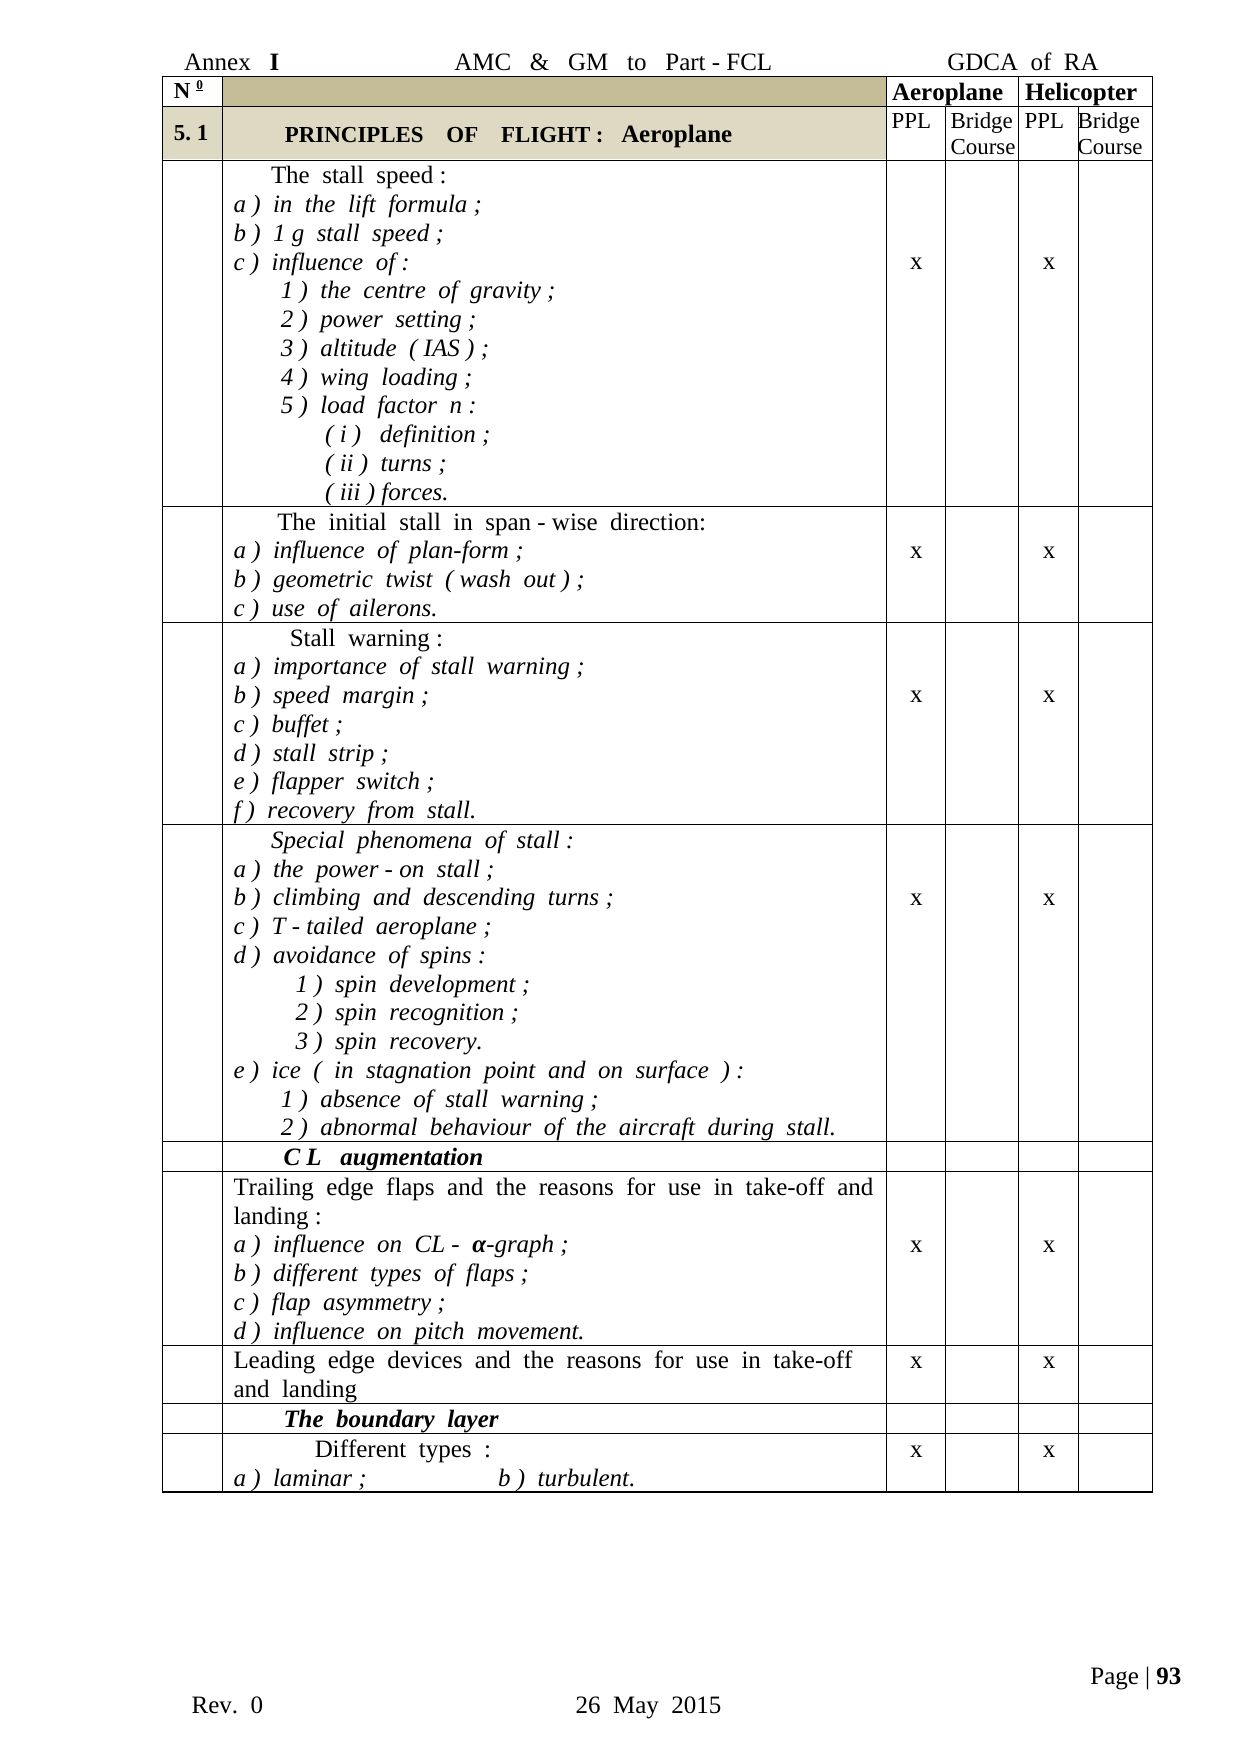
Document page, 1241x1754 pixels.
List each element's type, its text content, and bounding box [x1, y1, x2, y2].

table_cell x [887, 825, 945, 1141]
table_header N 0 [163, 77, 222, 106]
table_cell [163, 161, 222, 506]
table_cell x [1019, 507, 1078, 622]
table_cell PPL [887, 107, 945, 159]
table_cell [887, 1142, 945, 1171]
table_cell x [1019, 161, 1078, 506]
table_cell [1079, 825, 1152, 1141]
table_cell [946, 1404, 1018, 1433]
table_cell [1079, 1434, 1152, 1491]
table_cell [163, 1434, 222, 1491]
table_cell The boundary layer [223, 1404, 886, 1433]
table_cell x [1019, 1434, 1078, 1491]
table_cell [1079, 1142, 1152, 1171]
table_cell x [887, 623, 945, 824]
table_cell [163, 1404, 222, 1433]
table_cell Stall warning : a ) importance of stall warning ; b ) speed margin ; c ) buffet ; d ) stall strip ; e ) flapper switch ; f ) recovery from stall. [223, 623, 886, 824]
table_cell x [887, 161, 945, 506]
table_cell [1019, 1142, 1078, 1171]
table_cell [1079, 161, 1152, 506]
table_cell Special phenomena of stall : a ) the power - on stall ; b ) climbing and descending turns ; c ) T - tailed aeroplane ; d ) avoidance of spins : 1 ) spin development ; 2 ) spin recognition ; 3 ) spin recovery. e ) ice ( in stagnation point and on surface ) : 1 ) absence of stall warning ; 2 ) abnormal behaviour of the aircraft during stall. [223, 825, 886, 1141]
table_cell [946, 1434, 1018, 1491]
table_cell x [887, 1172, 945, 1344]
table_cell Leading edge devices and the reasons for use in take-off and landing [223, 1346, 886, 1403]
table_cell PPL [1019, 107, 1078, 159]
table_cell Bridge Course [946, 107, 1018, 159]
table_header Aeroplane [887, 77, 1018, 106]
table_cell Bridge Course [1079, 107, 1152, 159]
table_header Helicopter [1019, 77, 1152, 106]
table_cell [163, 825, 222, 1141]
table_cell The initial stall in span - wise direction: a ) influence of plan-form ; b ) geometric twist ( wash out ) ; c ) use of ailerons. [223, 507, 886, 622]
table_cell Different types : a ) laminar ; b ) turbulent. [223, 1434, 886, 1491]
table_cell x [1019, 825, 1078, 1141]
table_cell [1019, 1404, 1078, 1433]
table_cell The stall speed : a ) in the lift formula ; b ) 1 g stall speed ; c ) influence of : 1 ) the centre of gravity ; 2 ) power setting ; 3 ) altitude ( IAS ) ; 4 ) wing loading ; 5 ) load factor n : ( i ) definition ; ( ii ) turns ; ( iii ) forces. [223, 161, 886, 506]
table_cell PRINCIPLES OF FLIGHT : Aeroplane [223, 107, 886, 159]
table_cell [1079, 623, 1152, 824]
table_cell C L augmentation [223, 1142, 886, 1171]
table_cell x [887, 507, 945, 622]
table_cell [1079, 1404, 1152, 1433]
table_header [223, 77, 886, 106]
table_cell [163, 623, 222, 824]
table_cell [163, 507, 222, 622]
table_cell [1079, 1346, 1152, 1403]
table_cell [946, 623, 1018, 824]
table_cell x [1019, 623, 1078, 824]
table_cell 5. 1 [163, 107, 222, 159]
table_cell x [1019, 1346, 1078, 1403]
table_cell [946, 1346, 1018, 1403]
table_cell [946, 507, 1018, 622]
table_cell [946, 825, 1018, 1141]
table_cell [946, 1172, 1018, 1344]
table_cell [163, 1172, 222, 1344]
table_cell [1079, 507, 1152, 622]
table_cell Trailing edge flaps and the reasons for use in take-off and landing : a ) influence on CL - α-graph ; b ) different types of flaps ; c ) flap asymmetry ; d ) influence on pitch movement. [223, 1172, 886, 1344]
table_cell [1079, 1172, 1152, 1344]
table_cell x [887, 1434, 945, 1491]
table_cell [946, 161, 1018, 506]
table_cell [946, 1142, 1018, 1171]
table_cell x [1019, 1172, 1078, 1344]
table_cell [887, 1404, 945, 1433]
table_cell [163, 1346, 222, 1403]
table_cell x [887, 1346, 945, 1403]
table_cell [163, 1142, 222, 1171]
